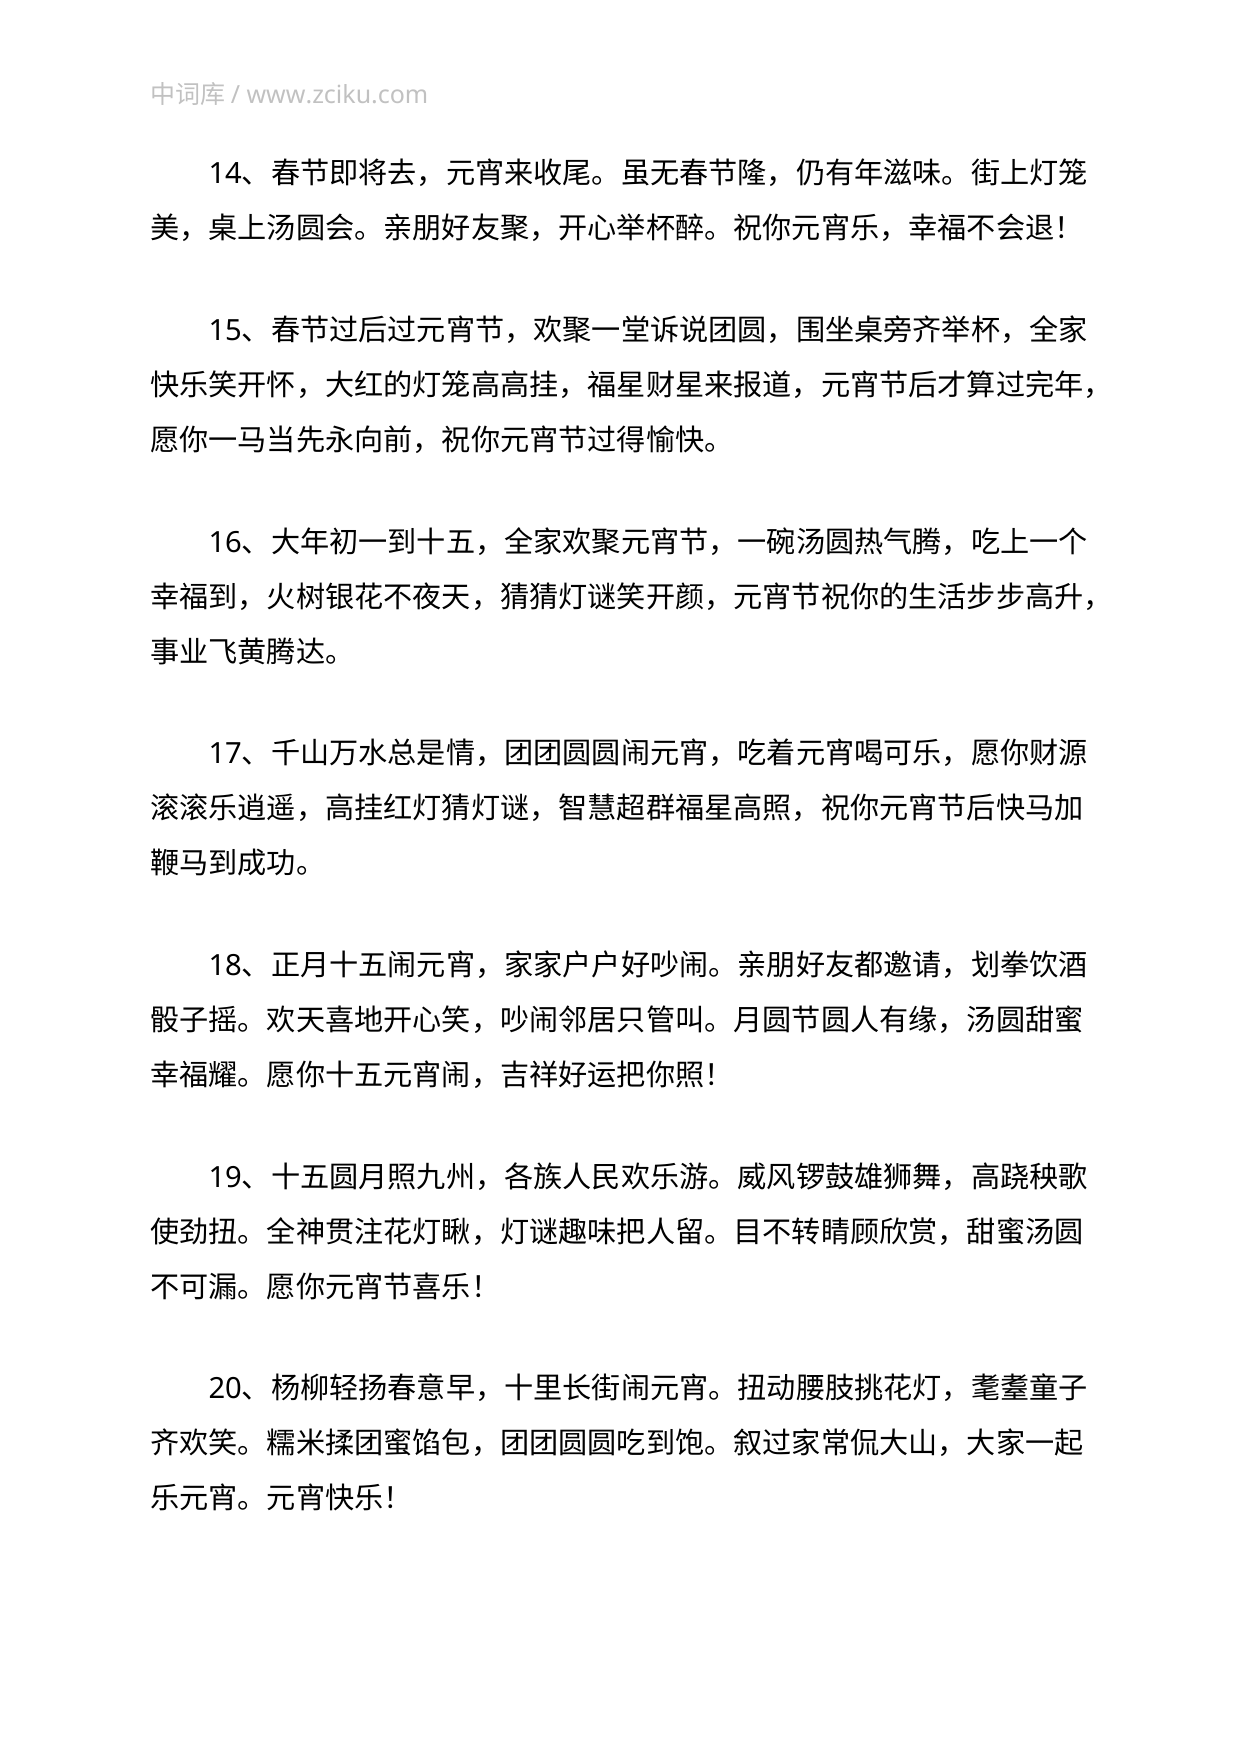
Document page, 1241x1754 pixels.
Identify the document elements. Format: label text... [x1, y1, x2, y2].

text 17、千山万水总是情，团团圆圆闹元宵，吃着元宵喝可乐，愿你财源滚滚乐逍遥，高挂红灯猜灯谜，智慧超群福星高照，祝你元宵节后快马加鞭马到成功。 [150, 730, 1090, 882]
text 15、春节过后过元宵节，欢聚一堂诉说团圆，围坐桌旁齐举杯，全家快乐笑开怀，大红的灯笼高高挂，福星财星来报道，元宵节后才算过完年，愿你一马当先永向前，祝你元宵节过得愉快。 [150, 307, 1090, 459]
text 16、大年初一到十五，全家欢聚元宵节，一碗汤圆热气腾，吃上一个幸福到，火树银花不夜天，猜猜灯谜笑开颜，元宵节祝你的生活步步高升，事业飞黄腾达。 [150, 518, 1090, 671]
text 18、正月十五闹元宵，家家户户好吵闹。亲朋好友都邀请，划拳饮酒骰子摇。欢天喜地开心笑，吵闹邻居只管叫。月圆节圆人有缘，汤圆甜蜜幸福耀。愿你十五元宵闹，吉祥好运把你照！ [150, 942, 1090, 1094]
text 14、春节即将去，元宵来收尾。虽无春节隆，仍有年滋味。街上灯笼美，桌上汤圆会。亲朋好友聚，开心举杯醉。祝你元宵乐，幸福不会退！ [150, 150, 1090, 247]
text 20、杨柳轻扬春意早，十里长街闹元宵。扭动腰肢挑花灯，耄耋童子齐欢笑。糯米揉团蜜馅包，团团圆圆吃到饱。叙过家常侃大山，大家一起乐元宵。元宵快乐！ [150, 1365, 1090, 1517]
text 19、十五圆月照九州，各族人民欢乐游。威风锣鼓雄狮舞，高跷秧歌使劲扭。全神贯注花灯瞅，灯谜趣味把人留。目不转睛顾欣赏，甜蜜汤圆不可漏。愿你元宵节喜乐！ [150, 1153, 1090, 1306]
